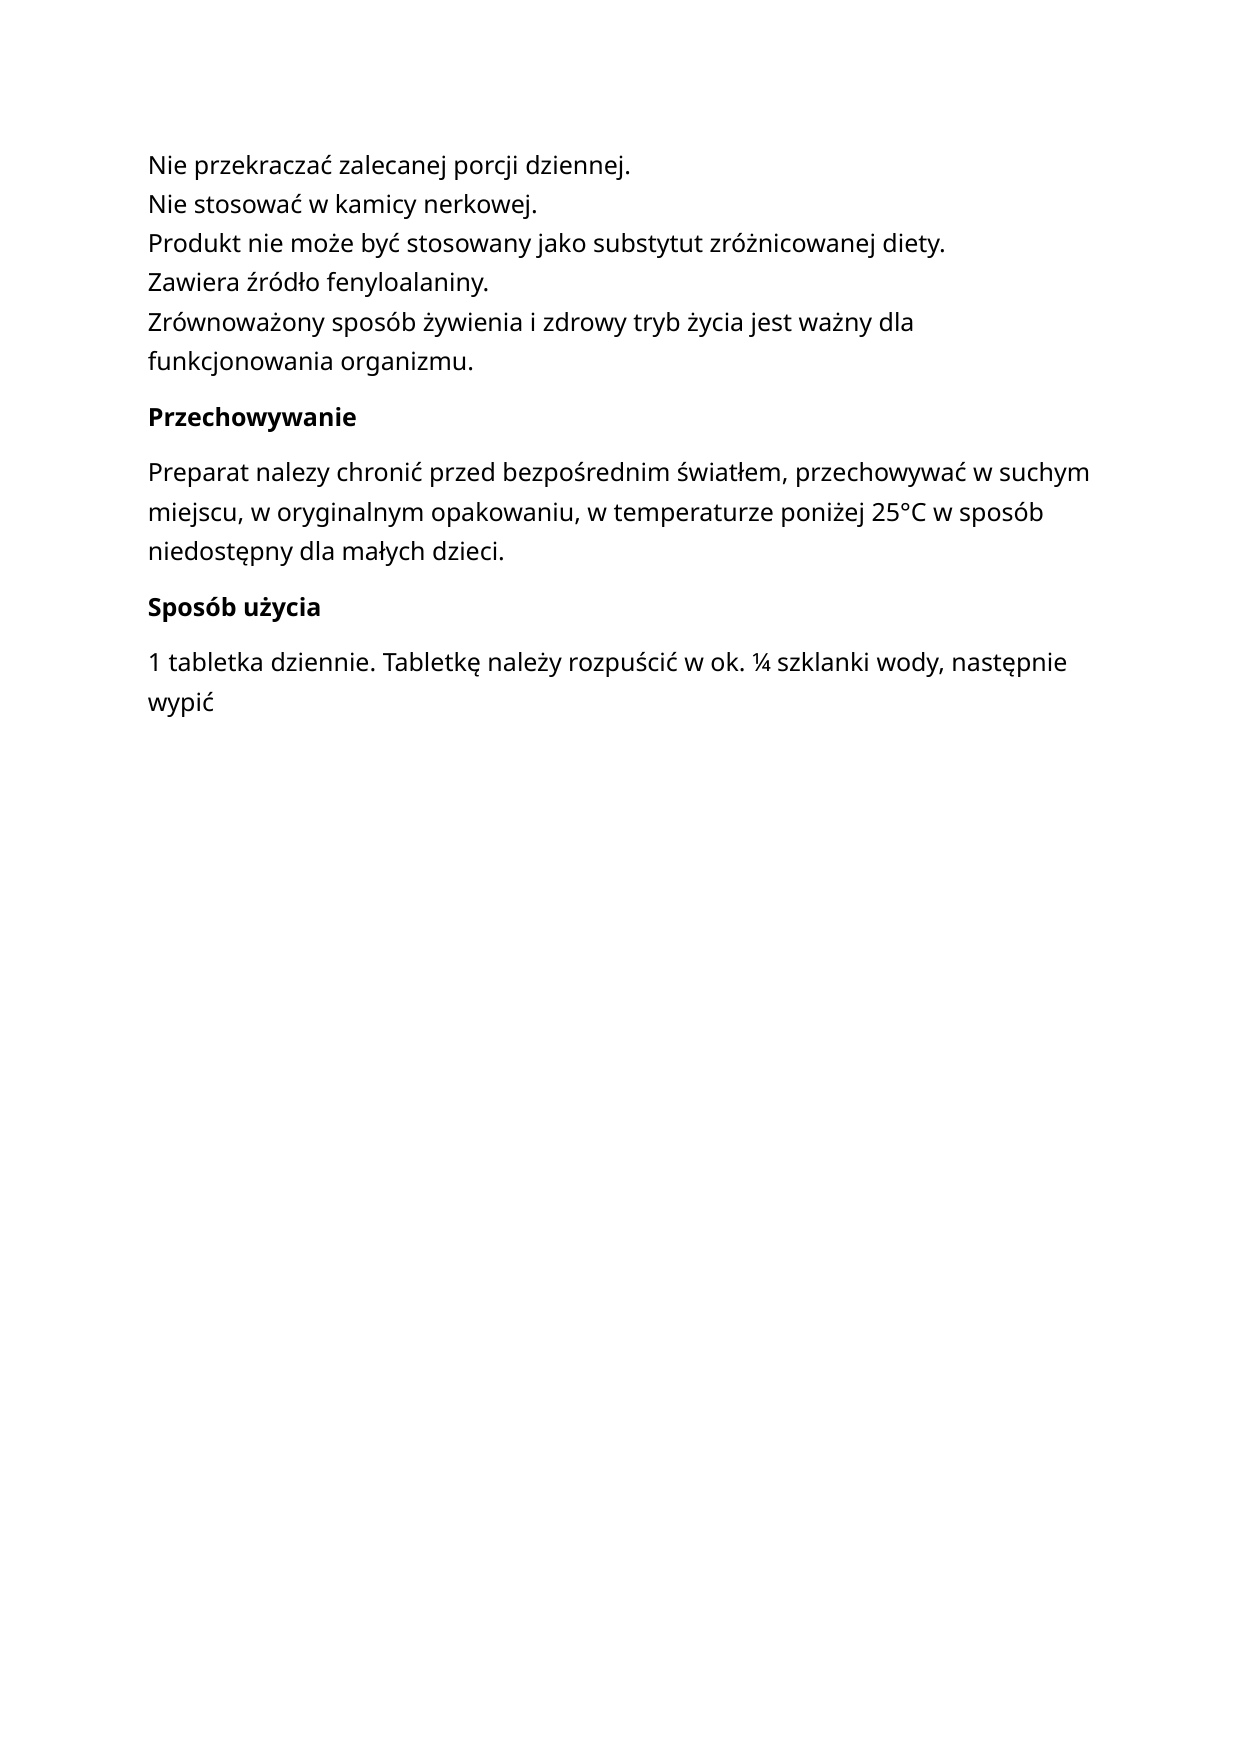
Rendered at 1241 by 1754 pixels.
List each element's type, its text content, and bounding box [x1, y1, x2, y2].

text Sposób użycia [148, 589, 1093, 623]
text 1 tabletka dziennie. Tabletkę należy rozpuścić w ok. ¼ szklanki wody, następnie wypić [148, 645, 1093, 718]
text Nie przekraczać zalecanej porcji dziennej. Nie stosować w kamicy nerkowej. Produkt nie może być stosowany jako substytut zróżnicowanej diety. Zawiera źródło fenyloalaniny. Zrównoważony sposób żywienia i zdrowy tryb życia jest ważny dla funkcjonowania organizmu. [148, 148, 1093, 377]
text Przechowywanie [148, 399, 1093, 433]
text Preparat nalezy chronić przed bezpośrednim światłem, przechowywać w suchym miejscu, w oryginalnym opakowaniu, w temperaturze poniżej 25°C w sposób niedostępny dla małych dzieci. [148, 455, 1093, 567]
